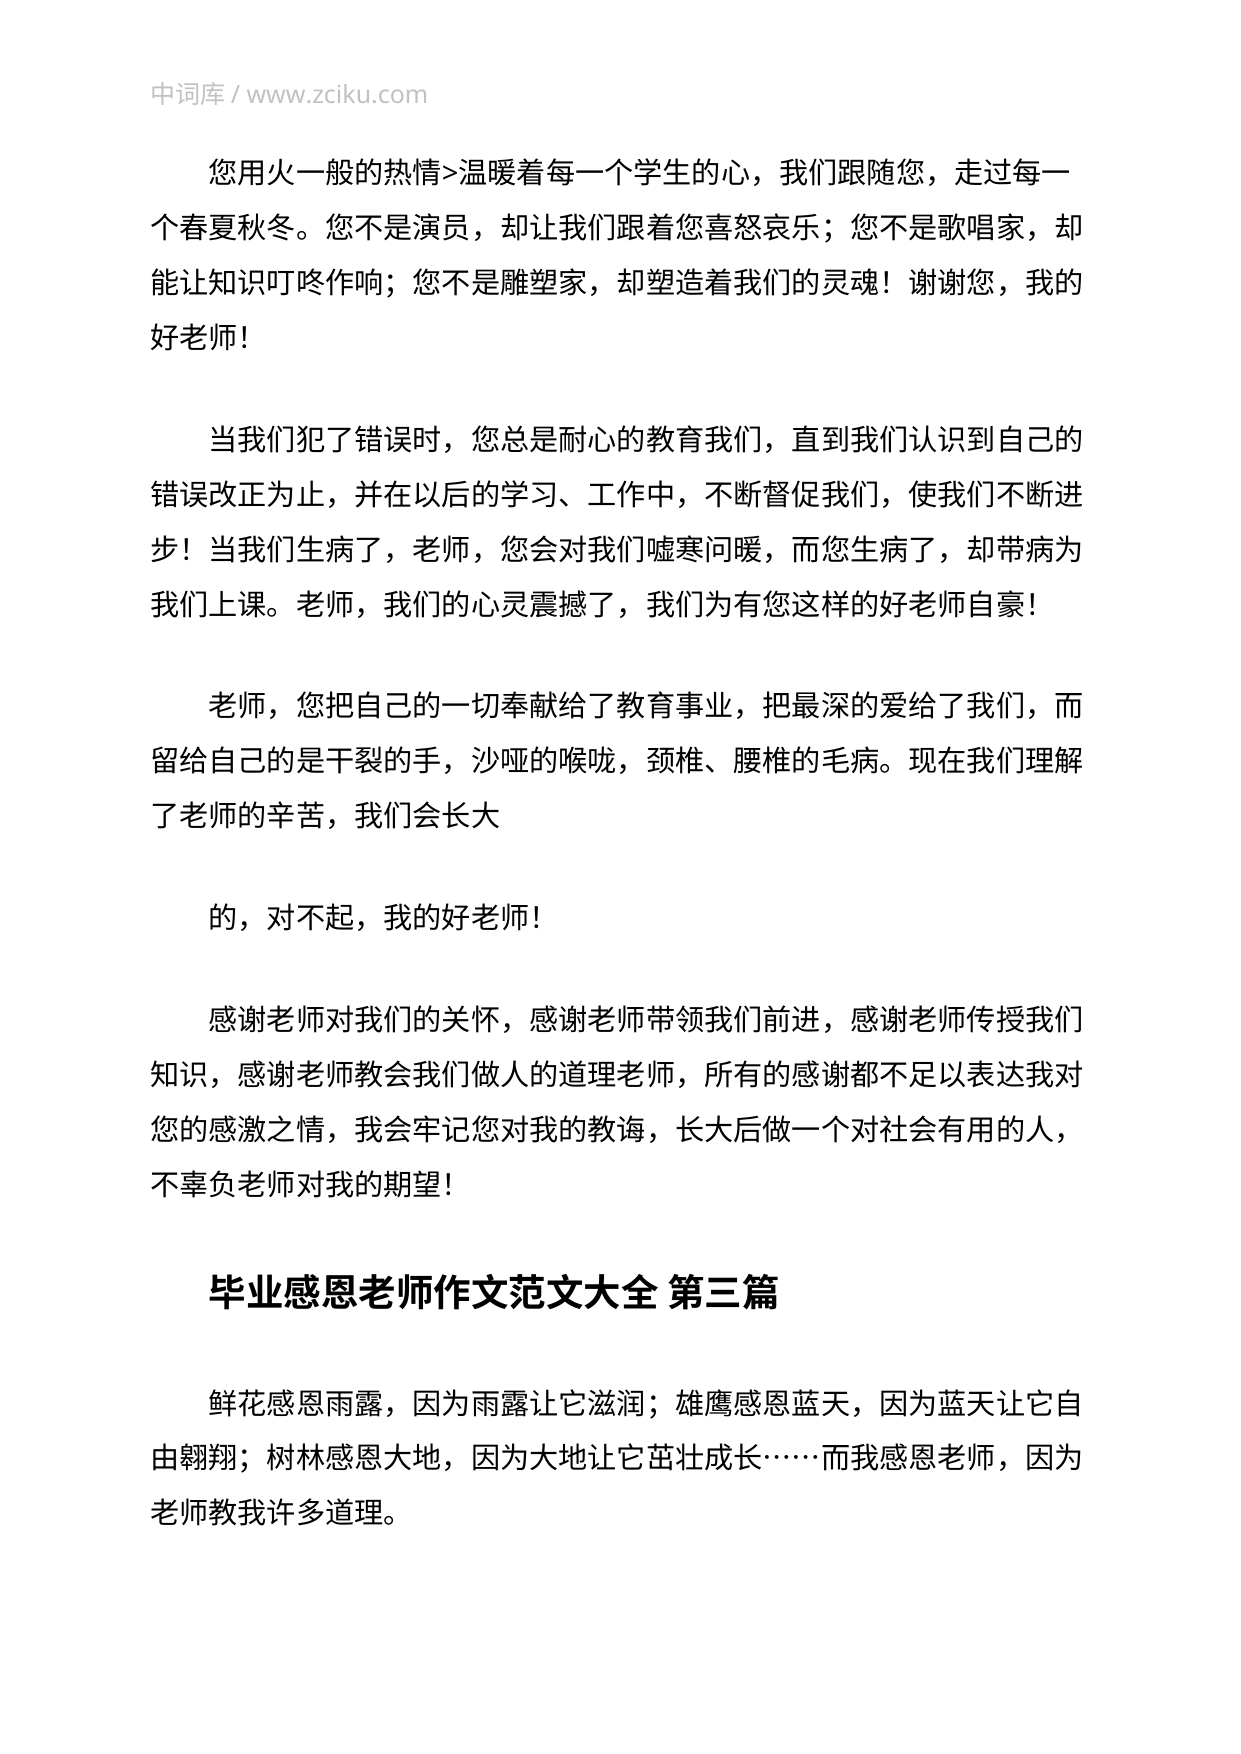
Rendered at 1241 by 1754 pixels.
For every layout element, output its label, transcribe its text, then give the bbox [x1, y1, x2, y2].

text 当我们犯了错误时，您总是耐心的教育我们，直到我们认识到自己的错误改正为止，并在以后的学习、工作中，不断督促我们，使我们不断进步！当我们生病了，老师，您会对我们嘘寒问暖，而您生病了，却带病为我们上课。老师，我们的心灵震撼了，我们为有您这样的好老师自豪！ [150, 417, 1090, 623]
text 老师，您把自己的一切奉献给了教育事业，把最深的爱给了我们，而留给自己的是干裂的手，沙哑的喉咙，颈椎、腰椎的毛病。现在我们理解了老师的辛苦，我们会长大 [150, 683, 1090, 835]
text 您用火一般的热情>温暖着每一个学生的心，我们跟随您，走过每一个春夏秋冬。您不是演员，却让我们跟着您喜怒哀乐；您不是歌唱家，却能让知识叮咚作响；您不是雕塑家，却塑造着我们的灵魂！谢谢您，我的好老师！ [150, 150, 1090, 357]
text 感谢老师对我们的关怀，感谢老师带领我们前进，感谢老师传授我们知识，感谢老师教会我们做人的道理老师，所有的感谢都不足以表达我对您的感激之情，我会牢记您对我的教诲，长大后做一个对社会有用的人，不辜负老师对我的期望！ [150, 996, 1090, 1203]
text 鲜花感恩雨露，因为雨露让它滋润；雄鹰感恩蓝天，因为蓝天让它自由翱翔；树林感恩大地，因为大地让它茁壮成长……而我感恩老师，因为老师教我许多道理。 [150, 1380, 1090, 1532]
text 毕业感恩老师作文范文大全 第三篇 [150, 1263, 1090, 1317]
text 的，对不起，我的好老师！ [150, 894, 1090, 937]
